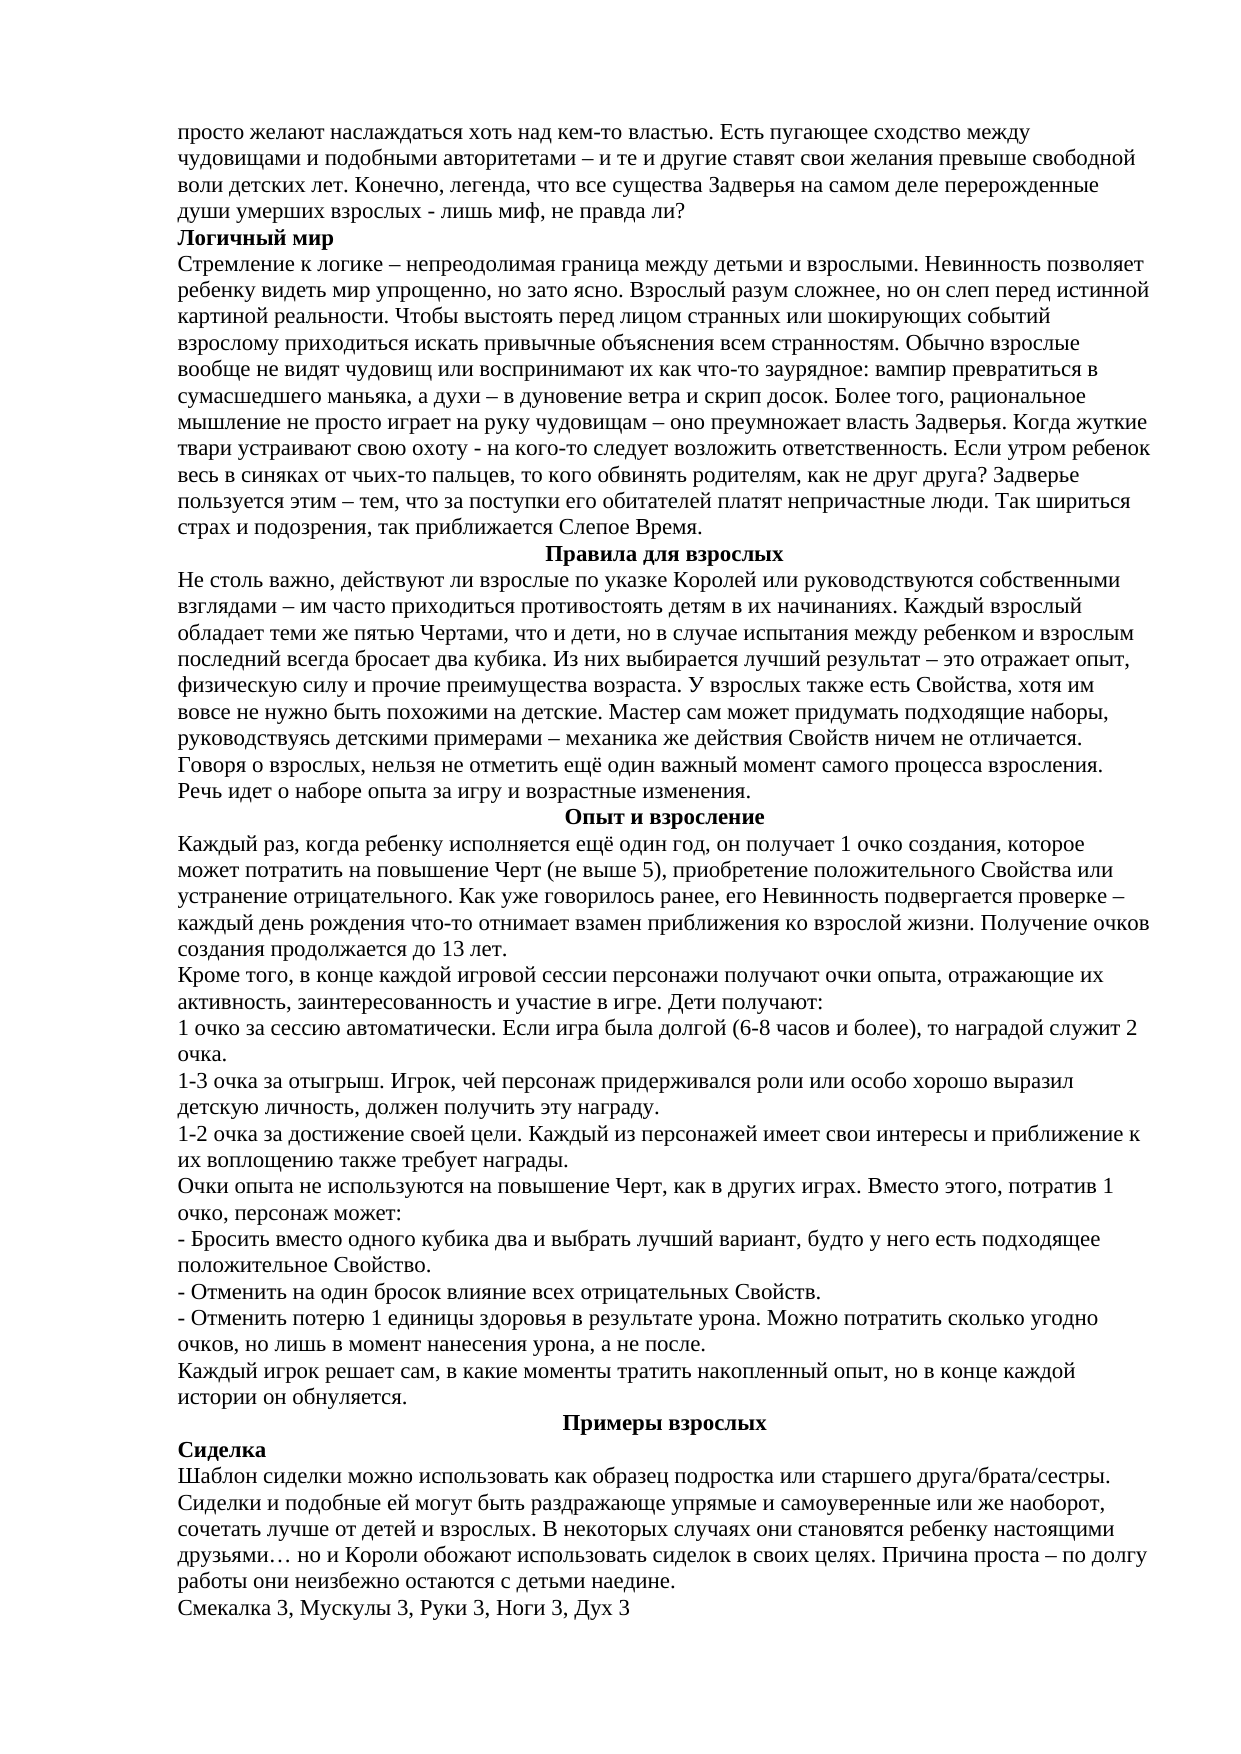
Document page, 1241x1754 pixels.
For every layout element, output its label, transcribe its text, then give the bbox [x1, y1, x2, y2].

text Каждый раз, когда ребенку исполняется ещё один год, он получает 1 очко создания, которое может потратить на повышение Черт (не выше 5), приобретение положительного Свойства или устранение отрицательного. Как уже говорилось ранее, его Невинность подвергается проверке – каждый день рождения что-то отнимает взамен приближения ко взрослой жизни. Получение очков создания продолжается до 13 лет. [177, 830, 1152, 961]
text 1-2 очка за достижение своей цели. Каждый из персонажей имеет свои интересы и приближение к их воплощению также требует награды. [177, 1119, 1152, 1172]
text 1-3 очка за отыгрыш. Игрок, чей персонаж придерживался роли или особо хорошо выразил детскую личность, должен получить эту награду. [177, 1067, 1152, 1119]
text Шаблон сиделки можно использовать как образец подростка или старшего друга/брата/сестры. Сиделки и подобные ей могут быть раздражающе упрямые и самоуверенные или же наоборот, сочетать лучше от детей и взрослых. В некоторых случаях они становятся ребенку настоящими друзьями… но и Короли обожают использовать сиделок в своих целях. Причина проста – по долгу работы они неизбежно остаются с детьми наедине. [177, 1462, 1152, 1594]
text Примеры взрослых [177, 1409, 1152, 1436]
text 1 очко за сессию автоматически. Если игра была долгой (6-8 часов и более), то наградой служит 2 очка. [177, 1014, 1152, 1067]
text Правила для взрослых [177, 540, 1152, 566]
text - Отменить на один бросок влияние всех отрицательных Свойств. [177, 1278, 1152, 1304]
text Сиделка [177, 1436, 1152, 1462]
text - Бросить вместо одного кубика два и выбрать лучший вариант, будто у него есть подходящее положительное Свойство. [177, 1225, 1152, 1278]
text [177, 118, 1152, 223]
text Смекалка 3, Мускулы 3, Руки 3, Ноги 3, Дух 3 [177, 1594, 1152, 1620]
text Очки опыта не используются на повышение Черт, как в других играх. Вместо этого, потратив 1 очко, персонаж может: [177, 1172, 1152, 1225]
text Каждый игрок решает сам, в какие моменты тратить накопленный опыт, но в конце каждой истории он обнуляется. [177, 1357, 1152, 1409]
text Стремление к логике – непреодолимая граница между детьми и взрослыми. Невинность позволяет ребенку видеть мир упрощенно, но зато ясно. Взрослый разум сложнее, но он слеп перед истинной картиной реальности. Чтобы выстоять перед лицом странных или шокирующих событий взрослому приходиться искать привычные объяснения всем странностям. Обычно взрослые вообще не видят чудовищ или воспринимают их как что-то заурядное: вампир превратиться в сумасшедшего маньяка, а духи – в дуновение ветра и скрип досок. Более того, рациональное мышление не просто играет на руку чудовищам – оно преумножает власть Задверья. Когда жуткие твари устраивают свою охоту - на кого-то следует возложить ответственность. Если утром ребенок весь в синяках от чьих-то пальцев, то кого обвинять родителям, как не друг друга? Задверье пользуется этим – тем, что за поступки его обитателей платят непричастные люди. Так шириться страх и подозрения, так приближается Слепое Время. [177, 250, 1152, 540]
text - Отменить потерю 1 единицы здоровья в результате урона. Можно потратить сколько угодно очков, но лишь в момент нанесения урона, а не после. [177, 1304, 1152, 1357]
text Опыт и взросление [177, 803, 1152, 830]
text Не столь важно, действуют ли взрослые по указке Королей или руководствуются собственными взглядами – им часто приходиться противостоять детям в их начинаниях. Каждый взрослый обладает теми же пятью Чертами, что и дети, но в случае испытания между ребенком и взрослым последний всегда бросает два кубика. Из них выбирается лучший результат – это отражает опыт, физическую силу и прочие преимущества возраста. У взрослых также есть Свойства, хотя им вовсе не нужно быть похожими на детские. Мастер сам может придумать подходящие наборы, руководствуясь детскими примерами – механика же действия Свойств ничем не отличается. [177, 566, 1152, 751]
text Логичный мир [177, 223, 1152, 250]
text Кроме того, в конце каждой игровой сессии персонажи получают очки опыта, отражающие их активность, заинтересованность и участие в игре. Дети получают: [177, 961, 1152, 1014]
text Говоря о взрослых, нельзя не отметить ещё один важный момент самого процесса взросления. Речь идет о наборе опыта за игру и возрастные изменения. [177, 751, 1152, 803]
